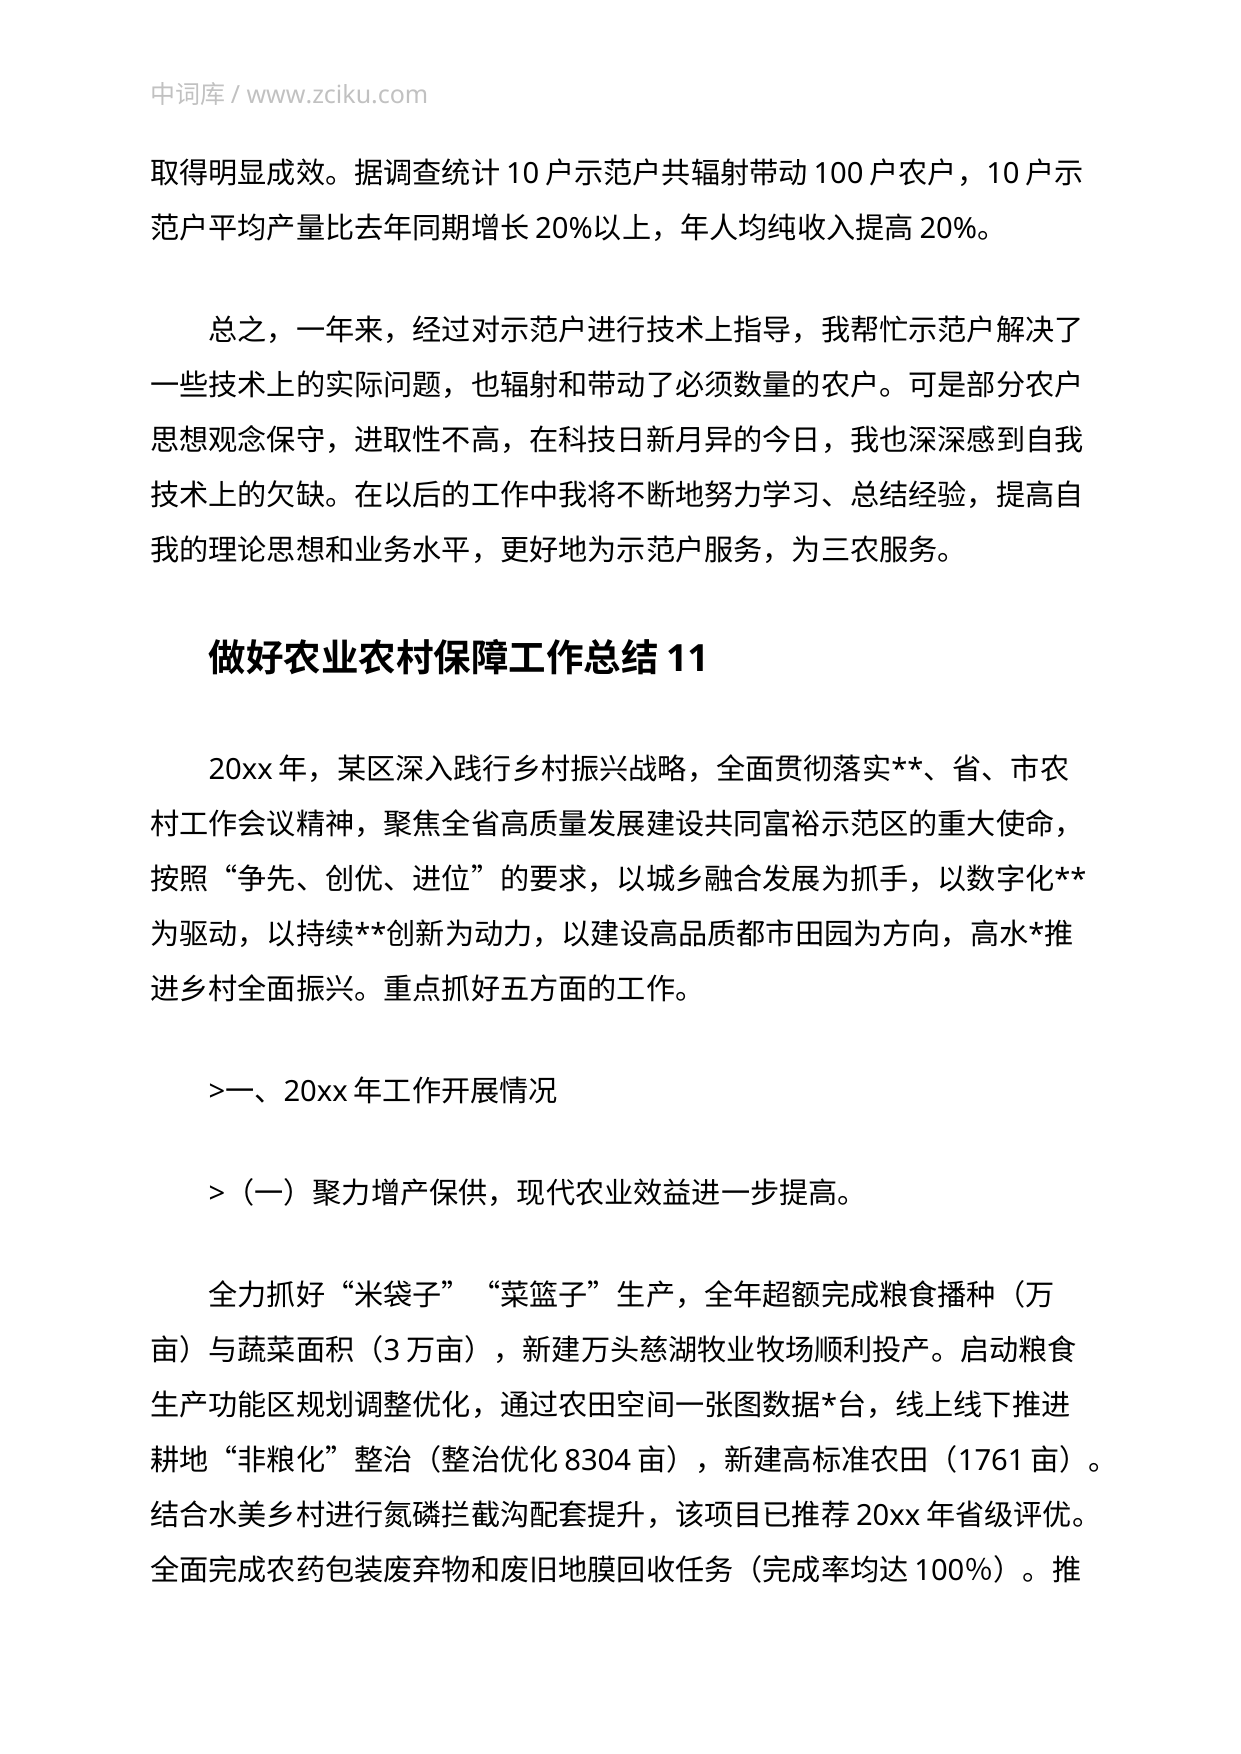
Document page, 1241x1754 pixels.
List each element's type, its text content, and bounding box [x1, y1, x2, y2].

text 做好农业农村保障工作总结11 [150, 628, 1090, 683]
text >一、20xx年工作开展情况 [150, 1068, 1090, 1110]
text 总之，一年来，经过对示范户进行技术上指导，我帮忙示范户解决了一些技术上的实际问题，也辐射和带动了必须数量的农户。可是部分农户思想观念保守，进取性不高，在科技日新月异的今日，我也深深感到自我技术上的欠缺。在以后的工作中我将不断地努力学习、总结经验，提高自我的理论思想和业务水平，更好地为示范户服务，为三农服务。 [150, 307, 1090, 569]
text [150, 150, 1090, 247]
text >（一）聚力增产保供，现代农业效益进一步提高。 [150, 1169, 1090, 1212]
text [150, 1272, 1090, 1589]
text 20xx年，某区深入践行乡村振兴战略，全面贯彻落实**、省、市农村工作会议精神，聚焦全省高质量发展建设共同富裕示范区的重大使命，按照“争先、创优、进位”的要求，以城乡融合发展为抓手，以数字化**为驱动，以持续**创新为动力，以建设高品质都市田园为方向，高水*推进乡村全面振兴。重点抓好五方面的工作。 [150, 746, 1090, 1008]
